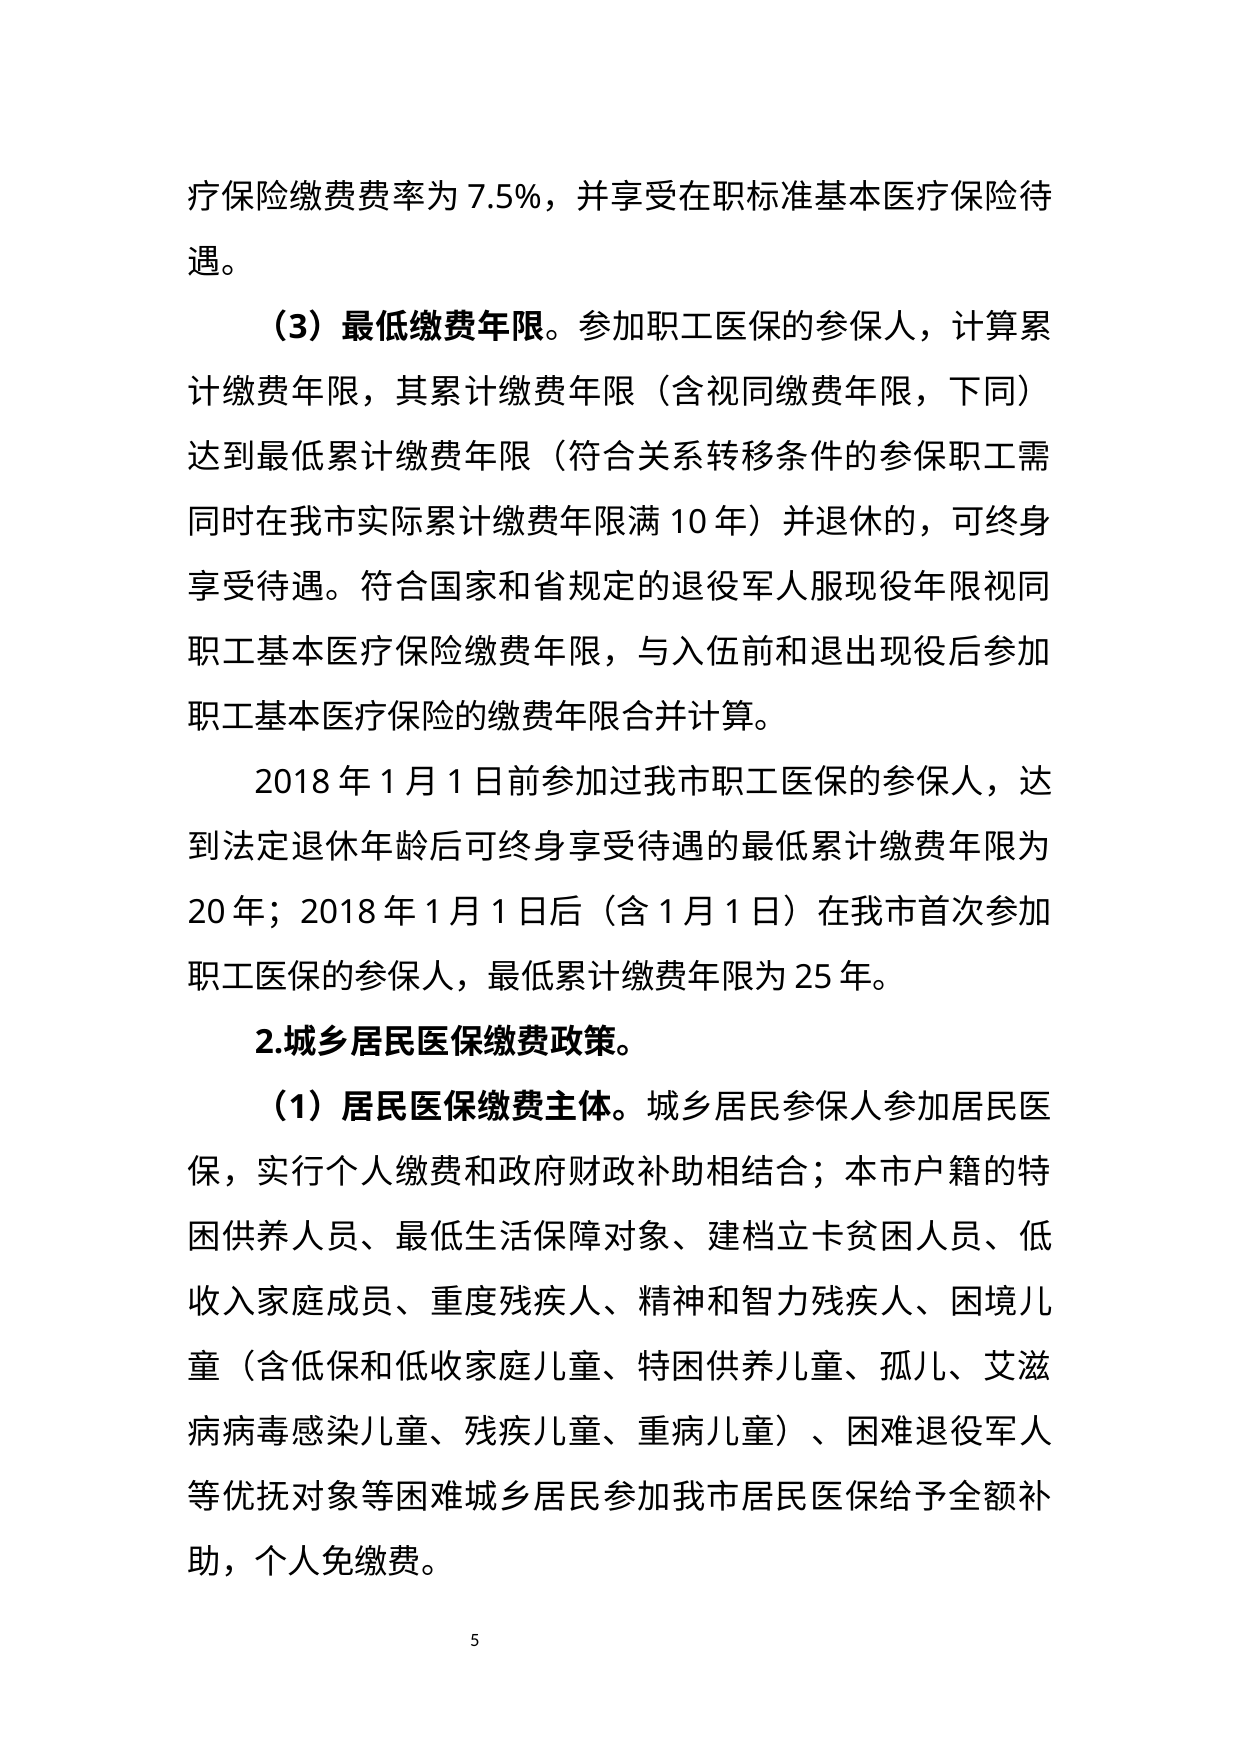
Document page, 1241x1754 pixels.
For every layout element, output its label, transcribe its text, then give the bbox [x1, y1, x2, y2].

text （3）最低缴费年限。参加职工医保的参保人，计算累计缴费年限，其累计缴费年限（含视同缴费年限，下同）达到最低累计缴费年限（符合关系转移条件的参保职工需同时在我市实际累计缴费年限满10年）并退休的，可终身享受待遇。符合国家和省规定的退役军人服现役年限视同职工基本医疗保险缴费年限，与入伍前和退出现役后参加职工基本医疗保险的缴费年限合并计算。 [187, 292, 1053, 747]
text 2.城乡居民医保缴费政策。 [187, 1007, 1053, 1072]
text （1）居民医保缴费主体。城乡居民参保人参加居民医保，实行个人缴费和政府财政补助相结合；本市户籍的特困供养人员、最低生活保障对象、建档立卡贫困人员、低收入家庭成员、重度残疾人、精神和智力残疾人、困境儿童（含低保和低收家庭儿童、特困供养儿童、孤儿、艾滋病病毒感染儿童、残疾儿童、重病儿童）、困难退役军人等优抚对象等困难城乡居民参加我市居民医保给予全额补助，个人免缴费。 [187, 1072, 1053, 1592]
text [187, 162, 1053, 292]
text 2018年1月1日前参加过我市职工医保的参保人，达到法定退休年龄后可终身享受待遇的最低累计缴费年限为20年；2018年1月1日后（含1月1日）在我市首次参加职工医保的参保人，最低累计缴费年限为25年。 [187, 747, 1053, 1007]
